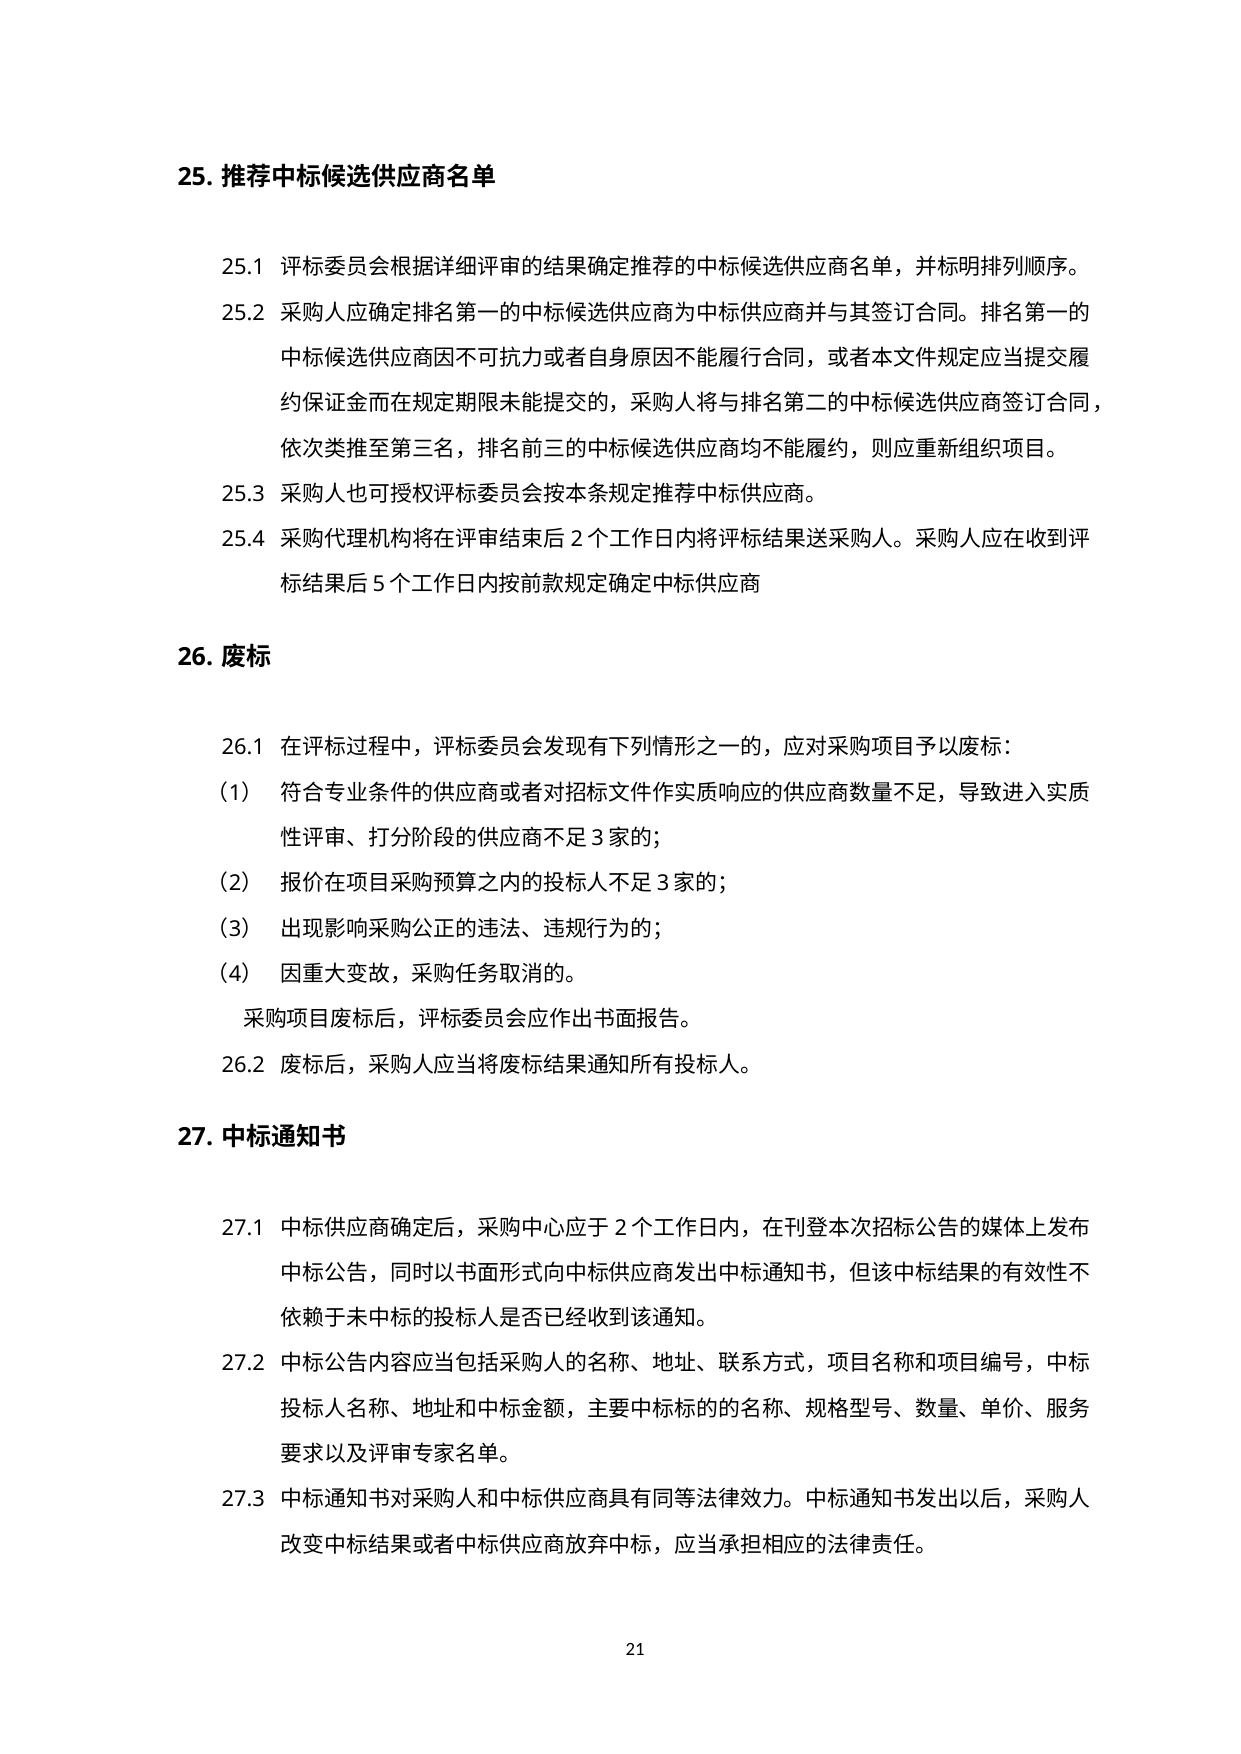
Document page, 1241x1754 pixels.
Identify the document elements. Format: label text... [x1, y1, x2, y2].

text 采购项目废标后，评标委员会应作出书面报告。 [177, 994, 1092, 1040]
list 评标委员会根据详细评审的结果确定推荐的中标候选供应商名单，并标明排列顺序。 [221, 242, 1092, 288]
subtitle 推荐中标候选供应商名单 [177, 152, 1092, 197]
list 采购人应确定排名第一的中标候选供应商为中标供应商并与其签订合同。排名第一的中标候选供应商因不可抗力或者自身原因不能履行合同，或者本文件规定应当提交履约保证金而在规定期限未能提交的，采购人将与排名第二的中标候选供应商签订合同，依次类推至第三名，排名前三的中标候选供应商均不能履约，则应重新组织项目。 [221, 288, 1092, 469]
subtitle 废标 [177, 632, 1092, 677]
list 中标通知书对采购人和中标供应商具有同等法律效力。中标通知书发出以后，采购人改变中标结果或者中标供应商放弃中标，应当承担相应的法律责任。 [221, 1474, 1092, 1565]
list 中标公告内容应当包括采购人的名称、地址、联系方式，项目名称和项目编号，中标投标人名称、地址和中标金额，主要中标标的的名称、规格型号、数量、单价、服务要求以及评审专家名单。 [221, 1339, 1092, 1474]
list 符合专业条件的供应商或者对招标文件作实质响应的供应商数量不足，导致进入实质性评审、打分阶段的供应商不足3家的； [207, 768, 1092, 858]
list 因重大变故，采购任务取消的。 [207, 949, 1092, 994]
list 出现影响采购公正的违法、违规行为的； [207, 904, 1092, 949]
list 废标后，采购人应当将废标结果通知所有投标人。 [221, 1040, 1092, 1085]
list 报价在项目采购预算之内的投标人不足3家的； [207, 858, 1092, 904]
list 采购代理机构将在评审结束后2个工作日内将评标结果送采购人。采购人应在收到评标结果后5个工作日内按前款规定确定中标供应商 [221, 514, 1092, 605]
list 中标供应商确定后，采购中心应于2个工作日内，在刊登本次招标公告的媒体上发布中标公告，同时以书面形式向中标供应商发出中标通知书，但该中标结果的有效性不依赖于未中标的投标人是否已经收到该通知。 [221, 1203, 1092, 1339]
list 采购人也可授权评标委员会按本条规定推荐中标供应商。 [221, 469, 1092, 514]
list 在评标过程中，评标委员会发现有下列情形之一的，应对采购项目予以废标： [221, 723, 1092, 768]
subtitle 中标通知书 [177, 1112, 1092, 1157]
